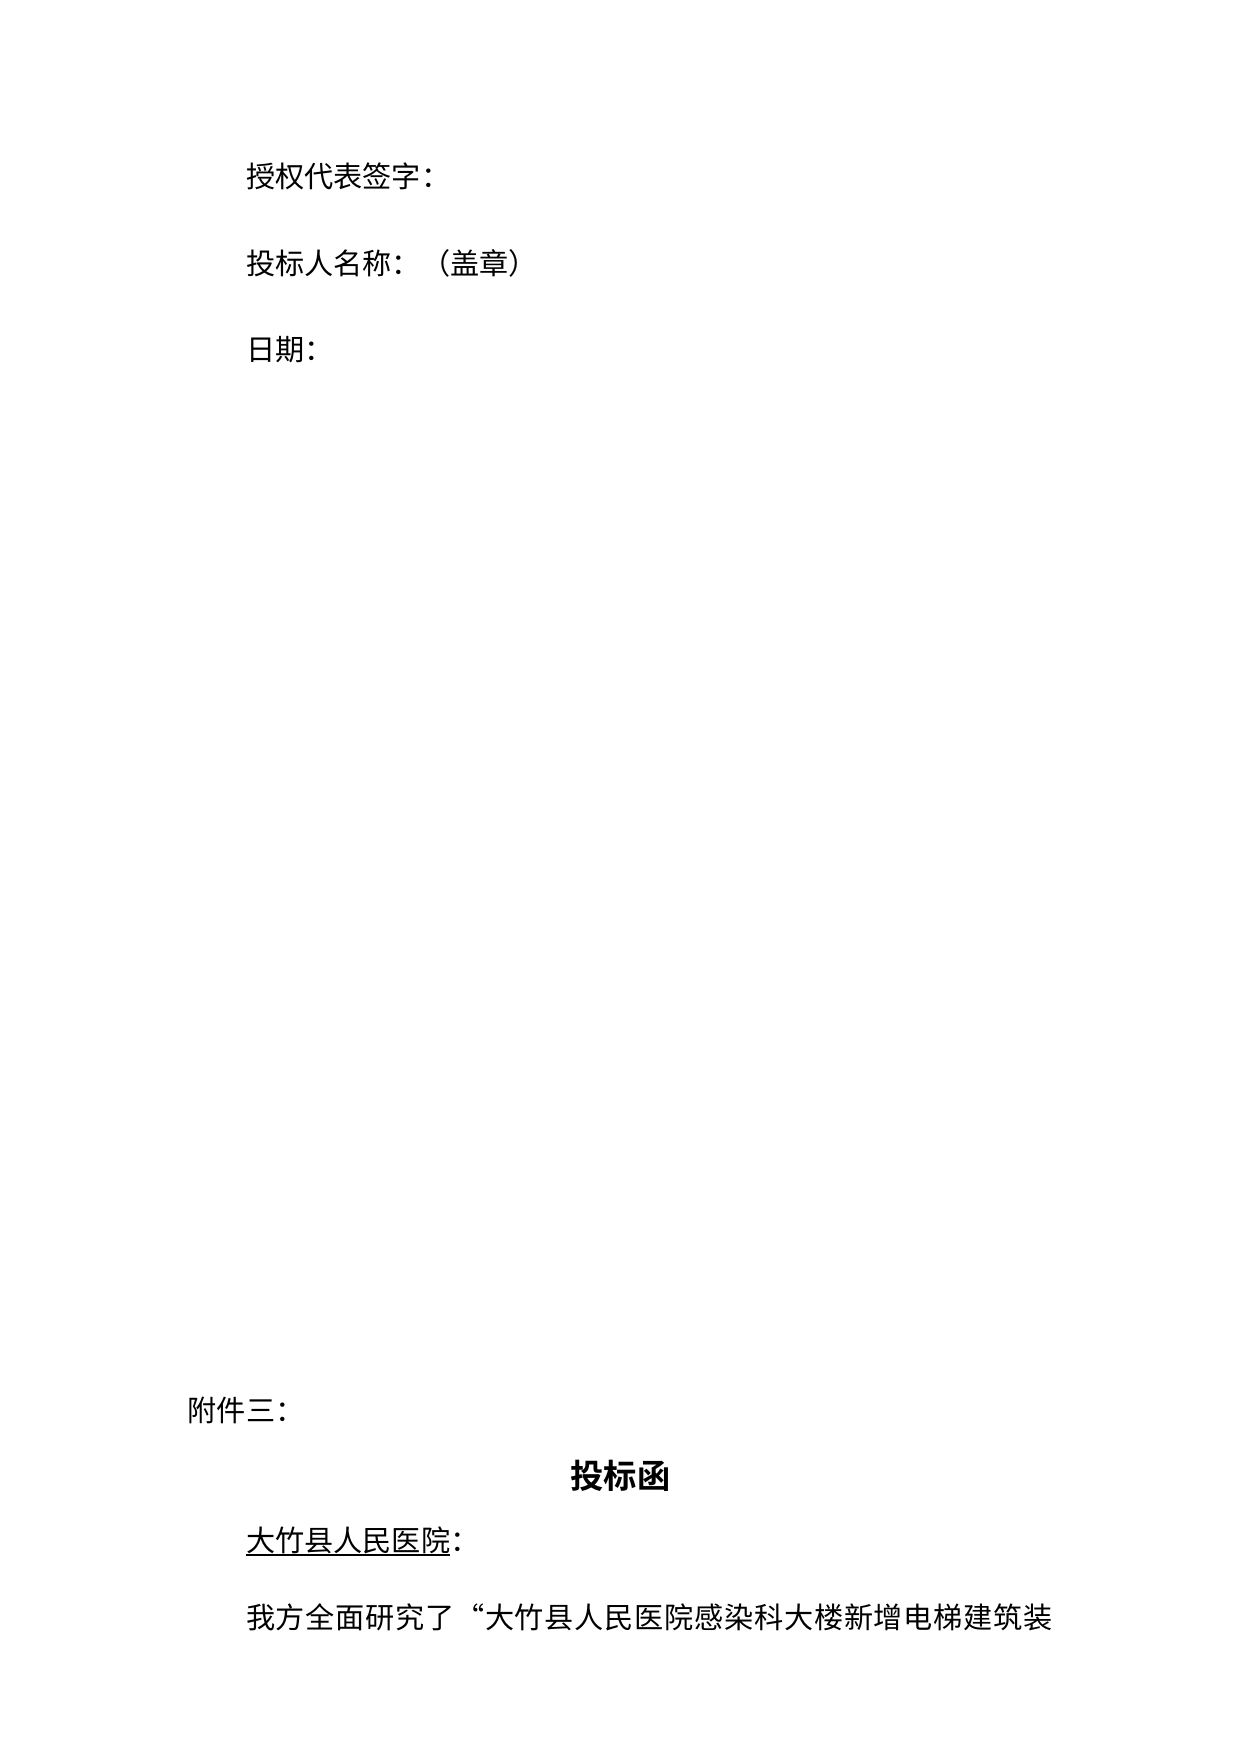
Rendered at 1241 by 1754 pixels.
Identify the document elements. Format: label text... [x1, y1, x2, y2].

text 投标函 [187, 1441, 1053, 1506]
text 大竹县人民医院： [187, 1506, 1053, 1571]
text 附件三： [187, 1376, 1053, 1441]
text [187, 1584, 1053, 1649]
text 授权代表签字： [187, 143, 1053, 208]
text 投标人名称：（盖章） [187, 229, 1053, 294]
text 日期： [187, 315, 1053, 380]
